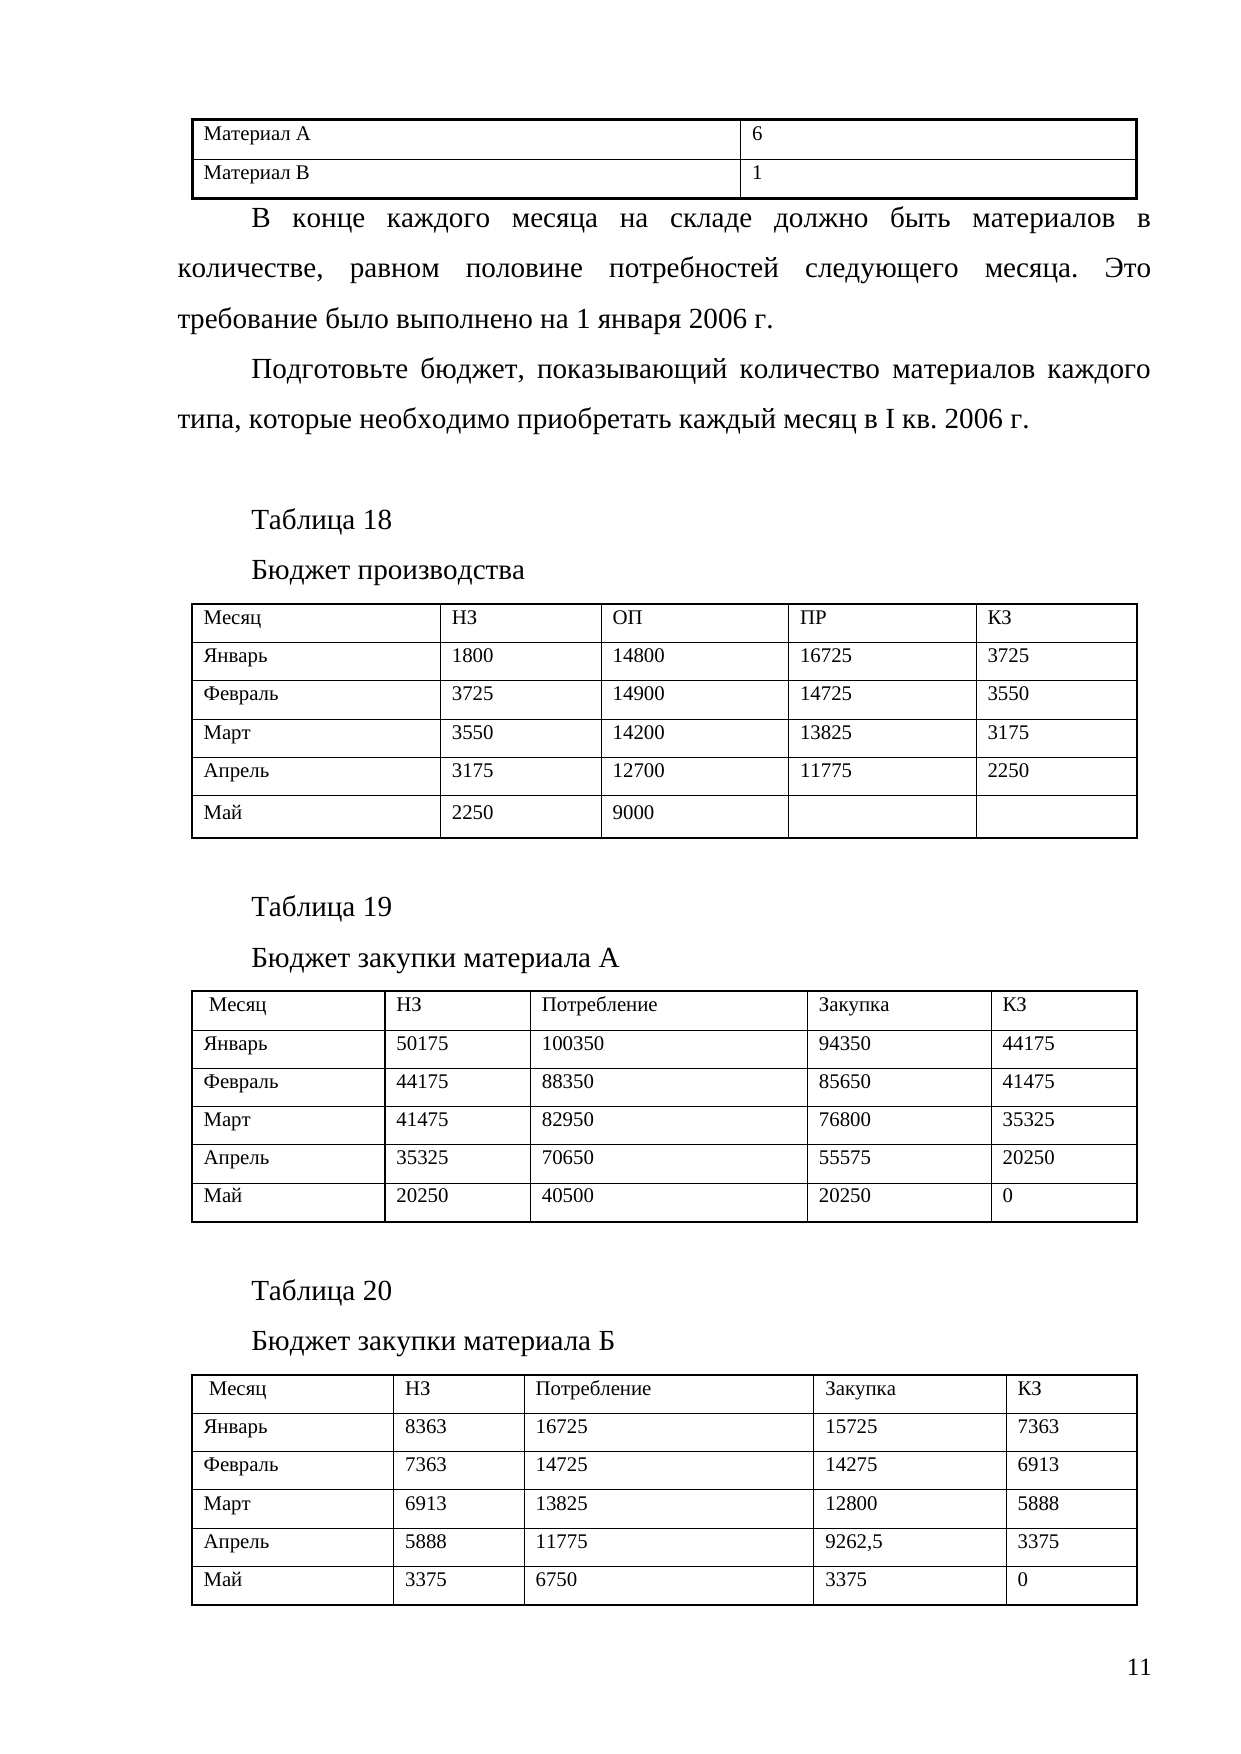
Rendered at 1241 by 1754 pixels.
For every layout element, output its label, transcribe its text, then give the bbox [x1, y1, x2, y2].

table_cell 3725 [441, 681, 601, 718]
table_cell 11775 [789, 758, 976, 795]
table_cell 41475 [386, 1107, 530, 1144]
table_cell 6913 [1007, 1452, 1136, 1489]
text Бюджет закупки материала Б [177, 1323, 1152, 1357]
table_cell 35325 [992, 1107, 1136, 1144]
table_cell Май [193, 1567, 393, 1604]
table_cell Январь [193, 643, 440, 680]
table_cell 85650 [808, 1069, 991, 1106]
table_header Месяц [193, 605, 440, 642]
table_cell Апрель [193, 758, 440, 795]
table_cell 3375 [394, 1567, 524, 1604]
table_cell Январь [193, 1031, 384, 1068]
table_header Материал А [194, 121, 740, 158]
table_cell 13825 [789, 720, 976, 757]
table_cell 14725 [789, 681, 976, 718]
table_cell 5888 [1007, 1490, 1136, 1528]
text Бюджет закупки материала А [177, 940, 1152, 973]
text В конце каждого месяца на складе должно быть материалов в количестве, равном половине потребностей следующего месяца. Это требование было выполнено на 1 января . [177, 200, 1152, 334]
table_cell 13825 [525, 1490, 813, 1528]
table_cell 3375 [814, 1567, 1006, 1604]
table_cell 6750 [525, 1567, 813, 1604]
table_cell Материал В [194, 160, 740, 197]
table_cell Март [193, 1107, 384, 1144]
table_cell 16725 [789, 643, 976, 680]
table_cell 20250 [992, 1145, 1136, 1182]
table_cell 40500 [531, 1184, 807, 1221]
table_header Потребление [531, 992, 807, 1029]
table_header Месяц [193, 992, 384, 1029]
table_cell Апрель [193, 1529, 393, 1566]
table_cell 70650 [531, 1145, 807, 1182]
table_cell 8363 [394, 1414, 524, 1451]
table_cell 14200 [602, 720, 788, 757]
text Таблица 20 [177, 1273, 1152, 1307]
table_cell 3550 [441, 720, 601, 757]
table_cell 5888 [394, 1529, 524, 1566]
table_header КЗ [977, 605, 1136, 642]
table_cell 14800 [602, 643, 788, 680]
text Таблица 19 [177, 889, 1152, 923]
table_cell 9262,5 [814, 1529, 1006, 1566]
table_header ОП [602, 605, 788, 642]
table_cell 50175 [386, 1031, 530, 1068]
table_cell Февраль [193, 1452, 393, 1489]
table_header Закупка [808, 992, 991, 1029]
table_cell 9000 [602, 796, 788, 837]
table_header НЗ [394, 1376, 524, 1413]
table_cell 35325 [386, 1145, 530, 1182]
table_header НЗ [386, 992, 530, 1029]
table_cell 1800 [441, 643, 601, 680]
table_cell Март [193, 1490, 393, 1528]
table_header Месяц [193, 1376, 393, 1413]
table_cell [789, 796, 976, 837]
table_cell 88350 [531, 1069, 807, 1106]
text Подготовьте бюджет, показывающий количество материалов каждого типа, которые необходимо приобретать каждый месяц в I кв. . [177, 351, 1152, 435]
table_cell 3725 [977, 643, 1136, 680]
table_cell [977, 796, 1136, 837]
table_cell 41475 [992, 1069, 1136, 1106]
table_cell 7363 [1007, 1414, 1136, 1451]
table_cell 2250 [441, 796, 601, 837]
text Бюджет производства [177, 552, 1152, 586]
table_cell 55575 [808, 1145, 991, 1182]
table_cell 94350 [808, 1031, 991, 1068]
table_cell 0 [1007, 1567, 1136, 1604]
table_header 6 [741, 121, 1135, 158]
table_cell 100350 [531, 1031, 807, 1068]
table_cell 2250 [977, 758, 1136, 795]
table_cell Май [193, 796, 440, 837]
table_cell Май [193, 1184, 384, 1221]
table_header КЗ [1007, 1376, 1136, 1413]
table_cell 3175 [441, 758, 601, 795]
table_cell 3175 [977, 720, 1136, 757]
table_cell 1 [741, 160, 1135, 197]
table_cell 3550 [977, 681, 1136, 718]
table_cell Январь [193, 1414, 393, 1451]
table_cell 7363 [394, 1452, 524, 1489]
table_cell 11775 [525, 1529, 813, 1566]
table_cell 82950 [531, 1107, 807, 1144]
table_cell 3375 [1007, 1529, 1136, 1566]
table_cell 14725 [525, 1452, 813, 1489]
table_header Потребление [525, 1376, 813, 1413]
table_cell Апрель [193, 1145, 384, 1182]
table_cell 44175 [386, 1069, 530, 1106]
table_cell 6913 [394, 1490, 524, 1528]
table_cell 12800 [814, 1490, 1006, 1528]
table_cell 14275 [814, 1452, 1006, 1489]
table_cell 44175 [992, 1031, 1136, 1068]
text Таблица 18 [177, 502, 1152, 536]
table_cell 20250 [386, 1184, 530, 1221]
table_cell Март [193, 720, 440, 757]
table_header НЗ [441, 605, 601, 642]
table_header Закупка [814, 1376, 1006, 1413]
table_cell 20250 [808, 1184, 991, 1221]
table_header ПР [789, 605, 976, 642]
table_cell 14900 [602, 681, 788, 718]
table_header КЗ [992, 992, 1136, 1029]
table_cell 16725 [525, 1414, 813, 1451]
table_cell Февраль [193, 1069, 384, 1106]
table_cell 0 [992, 1184, 1136, 1221]
table_cell 76800 [808, 1107, 991, 1144]
table_cell 12700 [602, 758, 788, 795]
table_cell 15725 [814, 1414, 1006, 1451]
table_cell Февраль [193, 681, 440, 718]
